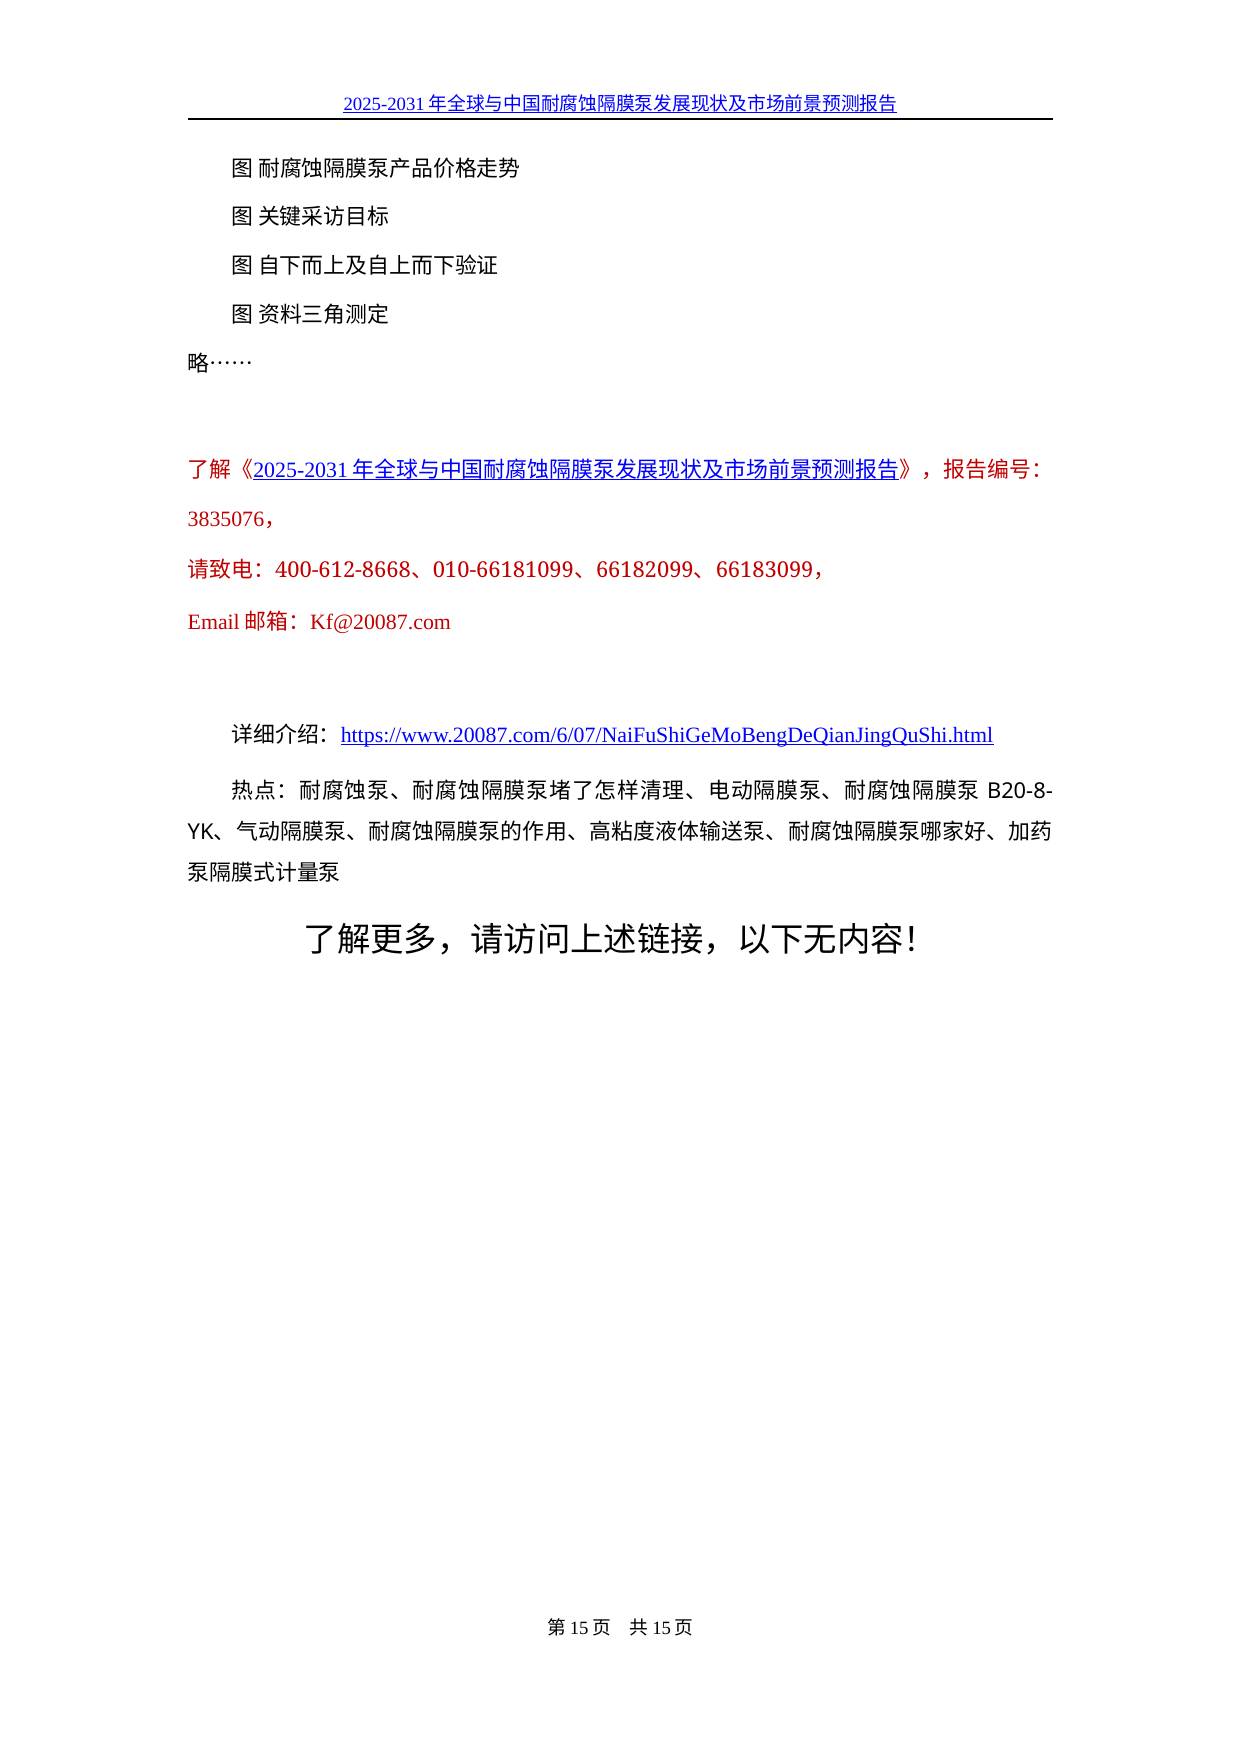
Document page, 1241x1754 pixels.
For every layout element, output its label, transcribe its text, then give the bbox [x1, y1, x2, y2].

text 详细介绍：https://www.20087.com/6/07/NaiFuShiGeMoBengDeQianJingQuShi.html [187, 716, 1053, 749]
text 请致电：400-612-8668、010-66181099、66182099、66183099， [187, 552, 1053, 584]
text 热点：耐腐蚀泵、耐腐蚀隔膜泵堵了怎样清理、电动隔膜泵、耐腐蚀隔膜泵B20-8-YK、气动隔膜泵、耐腐蚀隔膜泵的作用、高粘度液体输送泵、耐腐蚀隔膜泵哪家好、加药泵隔膜式计量泵 [187, 773, 1053, 887]
text 了解《2025-2031年全球与中国耐腐蚀隔膜泵发展现状及市场前景预测报告》，报告编号：3835076， [187, 452, 1053, 533]
title 了解更多，请访问上述链接，以下无内容！ [187, 904, 1053, 969]
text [187, 150, 1053, 378]
text Email邮箱：Kf@20087.com [187, 603, 1053, 636]
